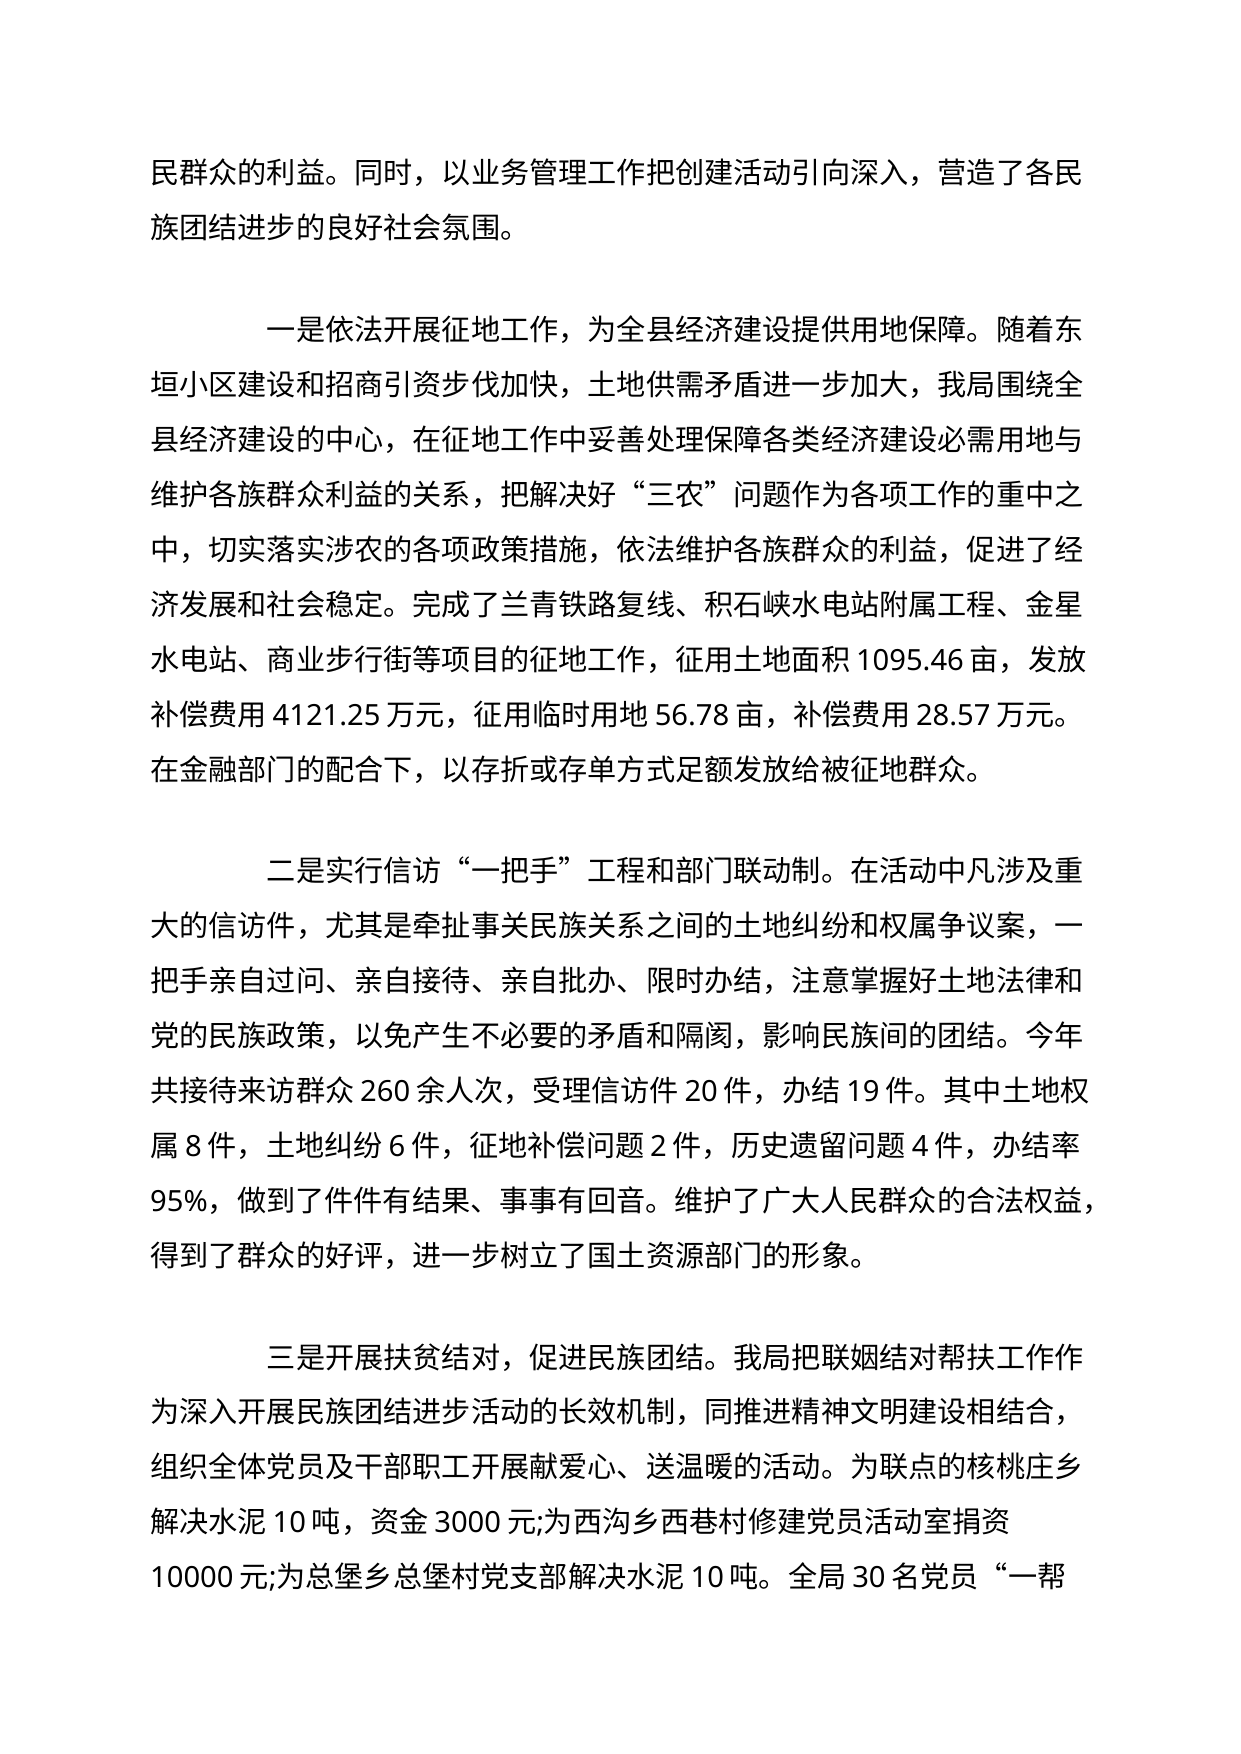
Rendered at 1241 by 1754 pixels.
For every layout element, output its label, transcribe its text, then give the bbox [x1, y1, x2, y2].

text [150, 150, 1090, 247]
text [150, 1334, 1090, 1596]
text 一是依法开展征地工作，为全县经济建设提供用地保障。随着东垣小区建设和招商引资步伐加快，土地供需矛盾进一步加大，我局围绕全县经济建设的中心，在征地工作中妥善处理保障各类经济建设必需用地与维护各族群众利益的关系，把解决好“三农”问题作为各项工作的重中之中，切实落实涉农的各项政策措施，依法维护各族群众的利益，促进了经济发展和社会稳定。完成了兰青铁路复线、积石峡水电站附属工程、金星水电站、商业步行街等项目的征地工作，征用土地面积1095.46亩，发放补偿费用4121.25万元，征用临时用地56.78亩，补偿费用28.57万元。在金融部门的配合下，以存折或存单方式足额发放给被征地群众。 [150, 307, 1090, 788]
text 二是实行信访“一把手”工程和部门联动制。在活动中凡涉及重大的信访件，尤其是牵扯事关民族关系之间的土地纠纷和权属争议案，一把手亲自过问、亲自接待、亲自批办、限时办结，注意掌握好土地法律和党的民族政策，以免产生不必要的矛盾和隔阂，影响民族间的团结。今年共接待来访群众260余人次，受理信访件20件，办结19件。其中土地权属8件，土地纠纷6件，征地补偿问题2件，历史遗留问题4件，办结率95%，做到了件件有结果、事事有回音。维护了广大人民群众的合法权益，得到了群众的好评，进一步树立了国土资源部门的形象。 [150, 848, 1090, 1275]
